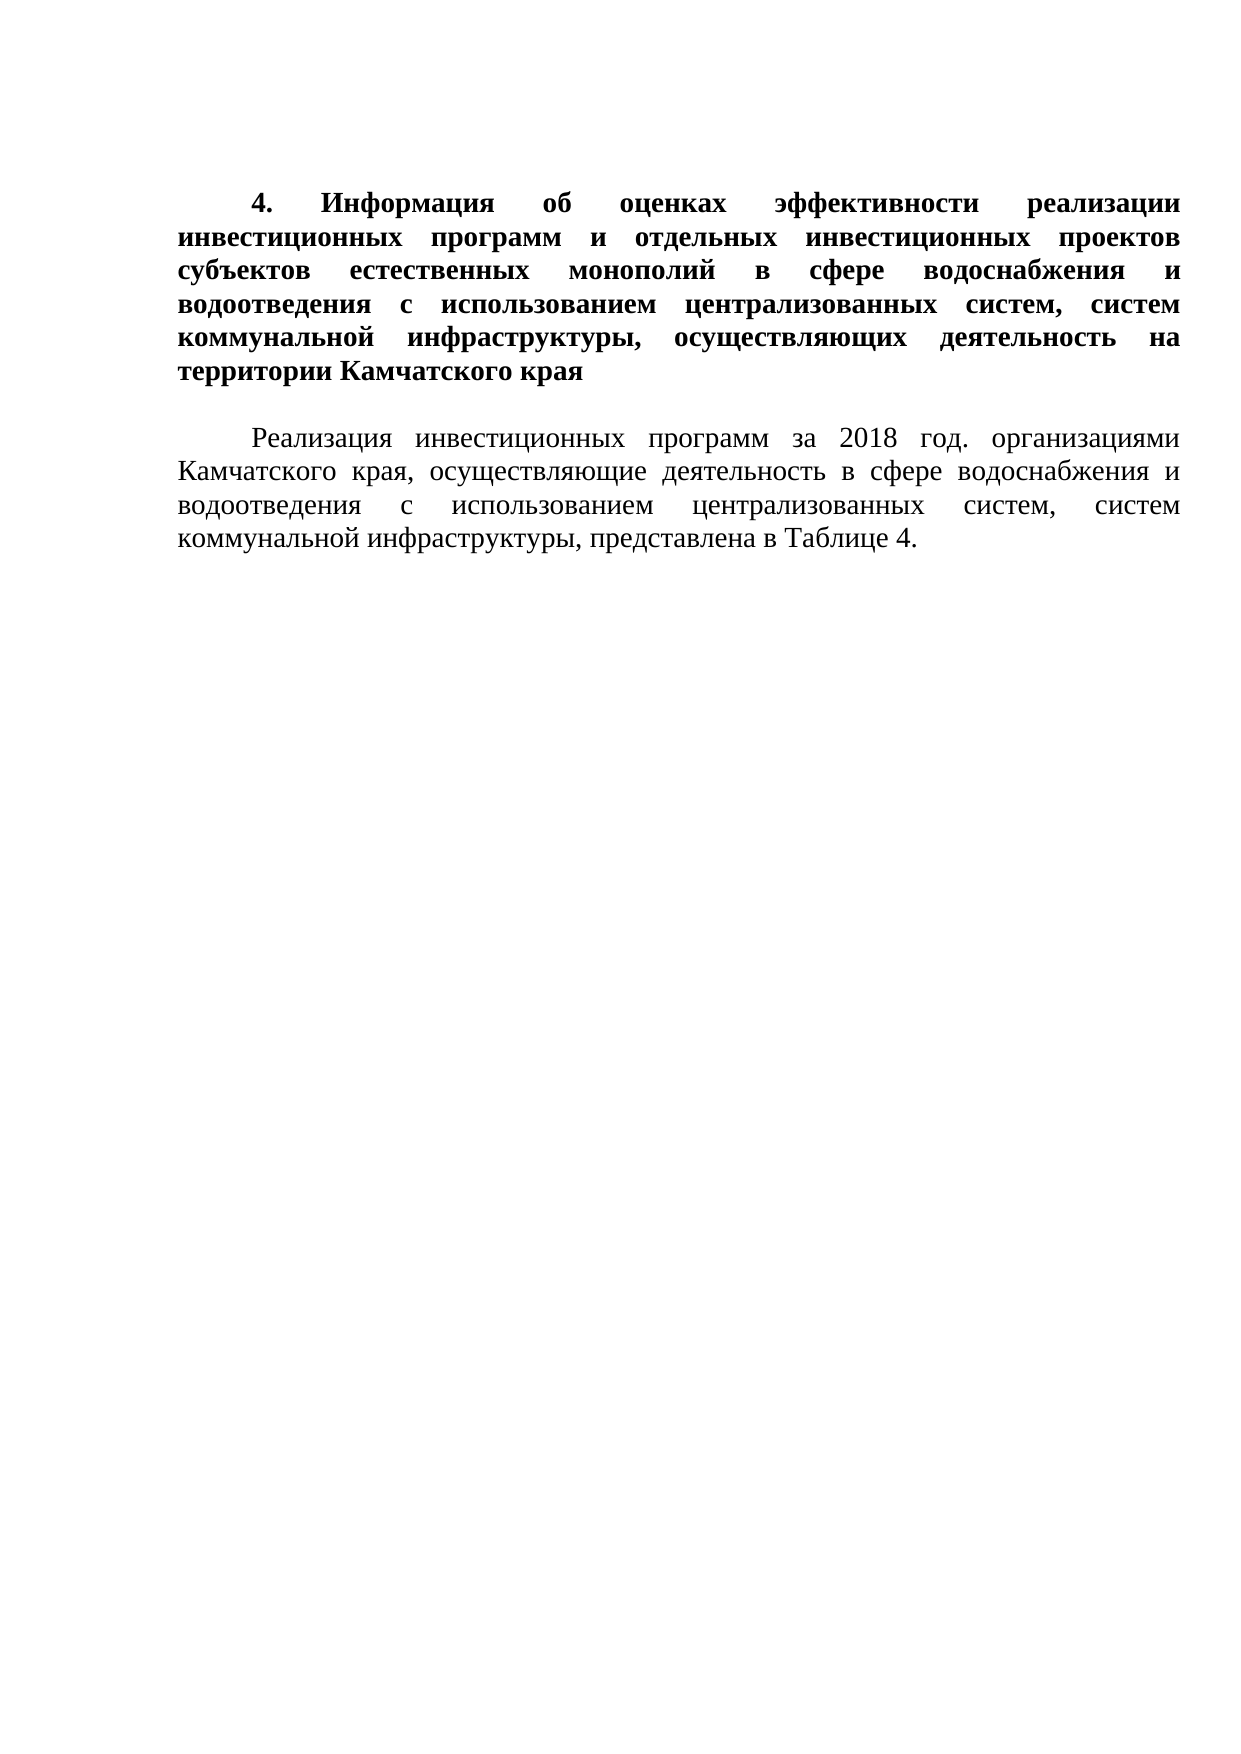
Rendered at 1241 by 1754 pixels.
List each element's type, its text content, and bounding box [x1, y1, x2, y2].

text 4. Информация об оценках эффективности реализации инвестиционных программ и отдельных инвестиционных проектов субъектов естественных монополий в сфере водоснабжения и водоотведения с использованием централизованных систем, систем коммунальной инфраструктуры, осуществляющих деятельность на территории Камчатского края [177, 185, 1181, 386]
text Реализация инвестиционных программ за 2018 год. организациями Камчатского края, осуществляющие деятельность в сфере водоснабжения и водоотведения с использованием централизованных систем, систем коммунальной инфраструктуры, представлена в Таблице 4. [177, 420, 1181, 554]
